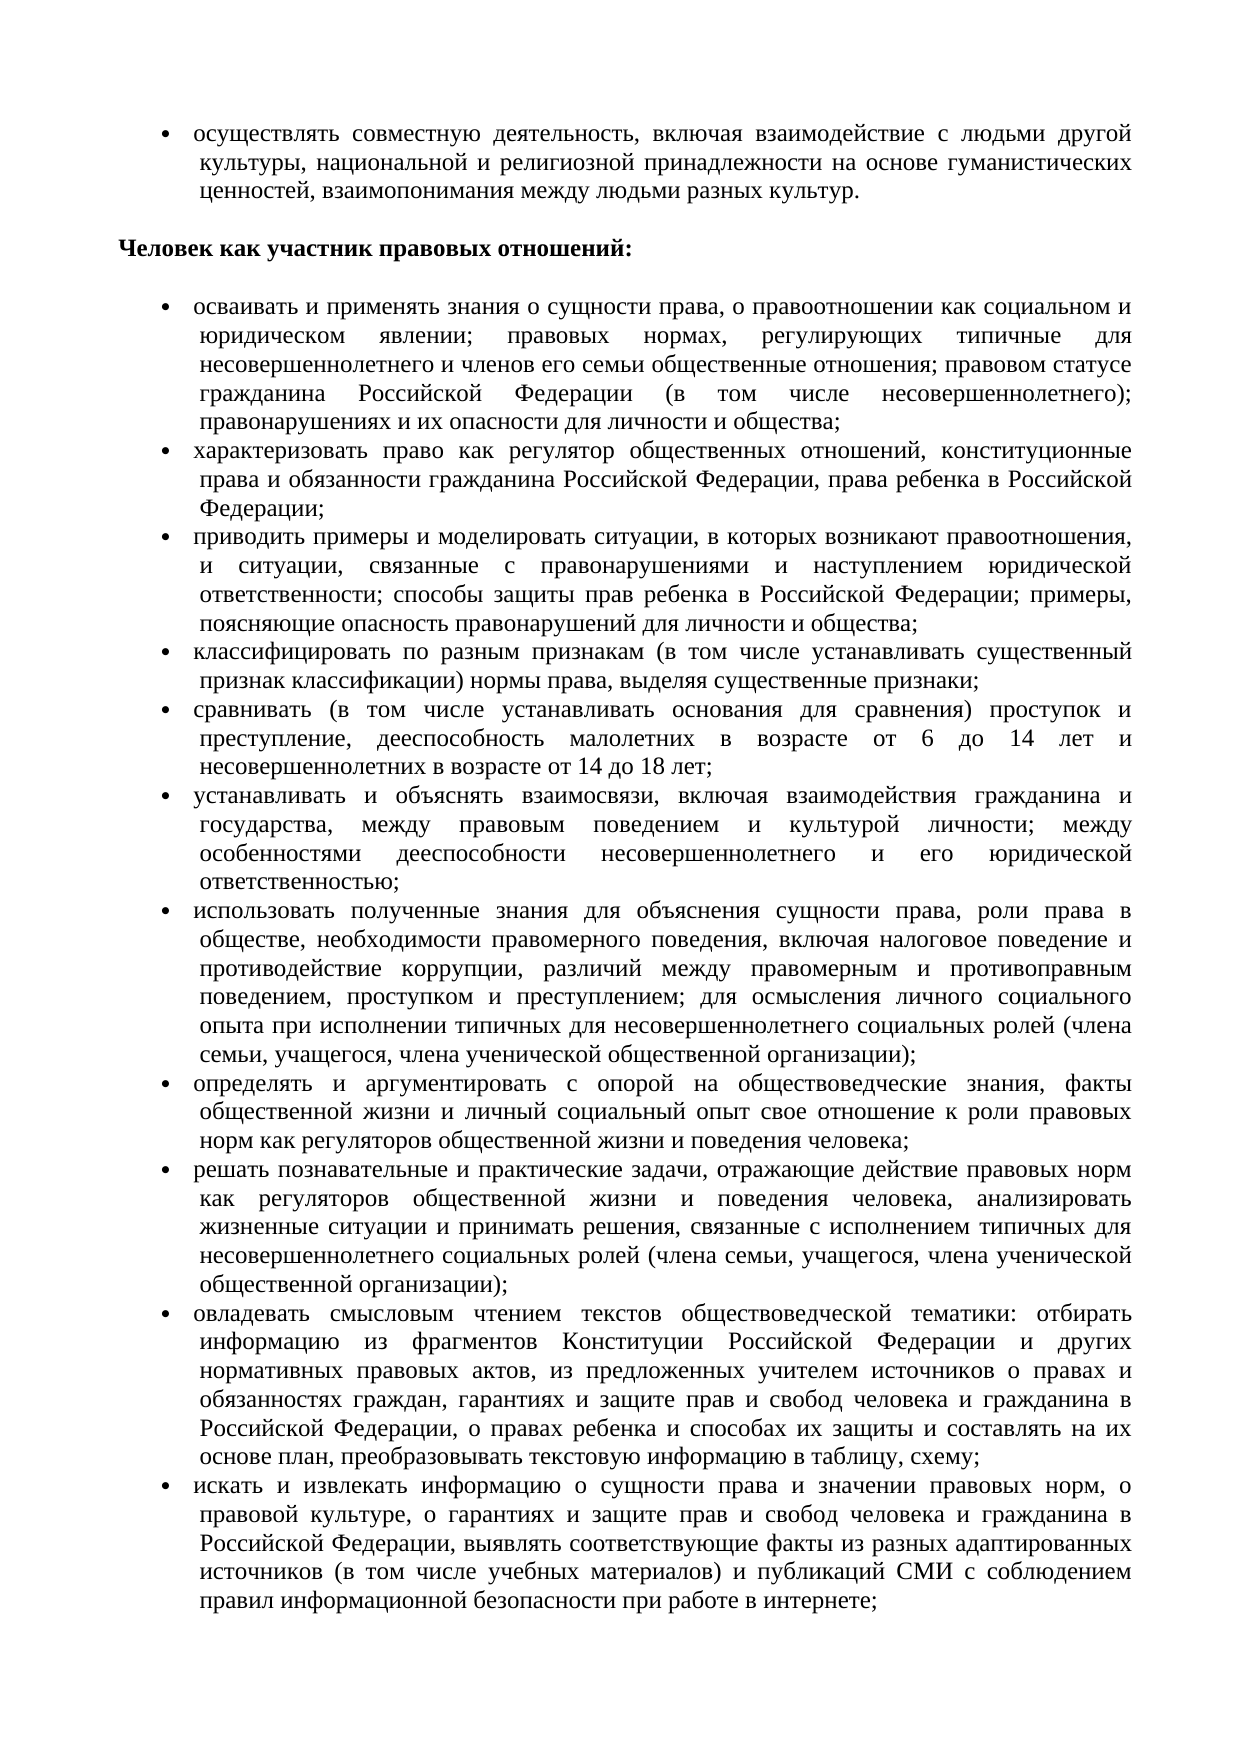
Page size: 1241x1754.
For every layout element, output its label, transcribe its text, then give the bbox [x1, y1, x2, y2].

list классифицировать по разным признакам (в том числе устанавливать существенный признак классификации) нормы права, выделяя существенные признаки; [162, 1269, 1133, 1327]
list извлекать информацию из разных источников о принципах и нормах морали, проблеме морального выбора; [162, 406, 1133, 463]
list оценивать собственные поступки, поведение людей с точки зрения их соответствия нормам морали; [162, 578, 1133, 636]
list самостоятельно заполнять форму (в том числе электронную) и составлять простейший документ (заявление); [162, 664, 1133, 722]
list определять и аргументировать с опорой на обществоведческие знания, факты общественной жизни и личный социальный опыт свое отношение к явлениям социальной действительности с точки зрения социальных ценностей; к социальным нормам как регуляторам общественной жизни и поведения человека в обществе; [162, 176, 1133, 291]
list решать познавательные и практические задачи, отражающие действие социальных норм как регуляторов общественной жизни и поведения человека; [162, 291, 1133, 348]
list овладевать смысловым чтением текстов обществоведческой тематики, касающихся гуманизма, гражданственности, патриотизма; [162, 348, 1133, 406]
list устанавливать и объяснять взаимосвязи, включая взаимодействия гражданина и государства, между правовым поведением и культурой личности; между особенностями дееспособности несовершеннолетнего и его юридической ответственностью; [162, 1413, 1133, 1528]
text Человек как участник правовых отношений: [118, 866, 1152, 895]
list сравнивать (в том числе устанавливать основания для сравнения) проступок и преступление, дееспособность малолетних в возрасте от 6 до 14 лет и несовершеннолетних в возрасте от 14 до 18 лет; [162, 1327, 1133, 1413]
list использовать полученные знания для объяснения (устного и письменного) сущности социальных норм; [162, 118, 1133, 176]
list характеризовать право как регулятор общественных отношений, конституционные права и обязанности гражданина Российской Федерации, права ребенка в Российской Федерации; [162, 1068, 1133, 1154]
list использовать полученные знания о социальных нормах в повседневной жизни; [162, 636, 1133, 664]
list осуществлять совместную деятельность, включая взаимодействие с людьми другой культуры, национальной и религиозной принадлежности на основе гуманистических ценностей, взаимопонимания между людьми разных культур. [162, 751, 1133, 837]
list анализировать, обобщать, систематизировать, оценивать социальную информацию из адаптированных источников (в том числе учебных материалов) и публикаций в СМИ, соотносить ее с собственными знаниями о моральном и правовом регулировании поведения человека; [162, 463, 1133, 578]
list приводить примеры и моделировать ситуации, в которых возникают правоотношения, и ситуации, связанные с правонарушениями и наступлением юридической ответственности; способы защиты прав ребенка в Российской Федерации; примеры, поясняющие опасность правонарушений для личности и общества; [162, 1154, 1133, 1269]
list осваивать и применять знания о сущности права, о правоотношении как социальном и юридическом явлении; правовых нормах, регулирующих типичные для несовершеннолетнего и членов его семьи общественные отношения; правовом статусе гражданина Российской Федерации (в том числе несовершеннолетнего); правонарушениях и их опасности для личности и общества; [162, 924, 1133, 1068]
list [162, 1528, 1133, 1614]
